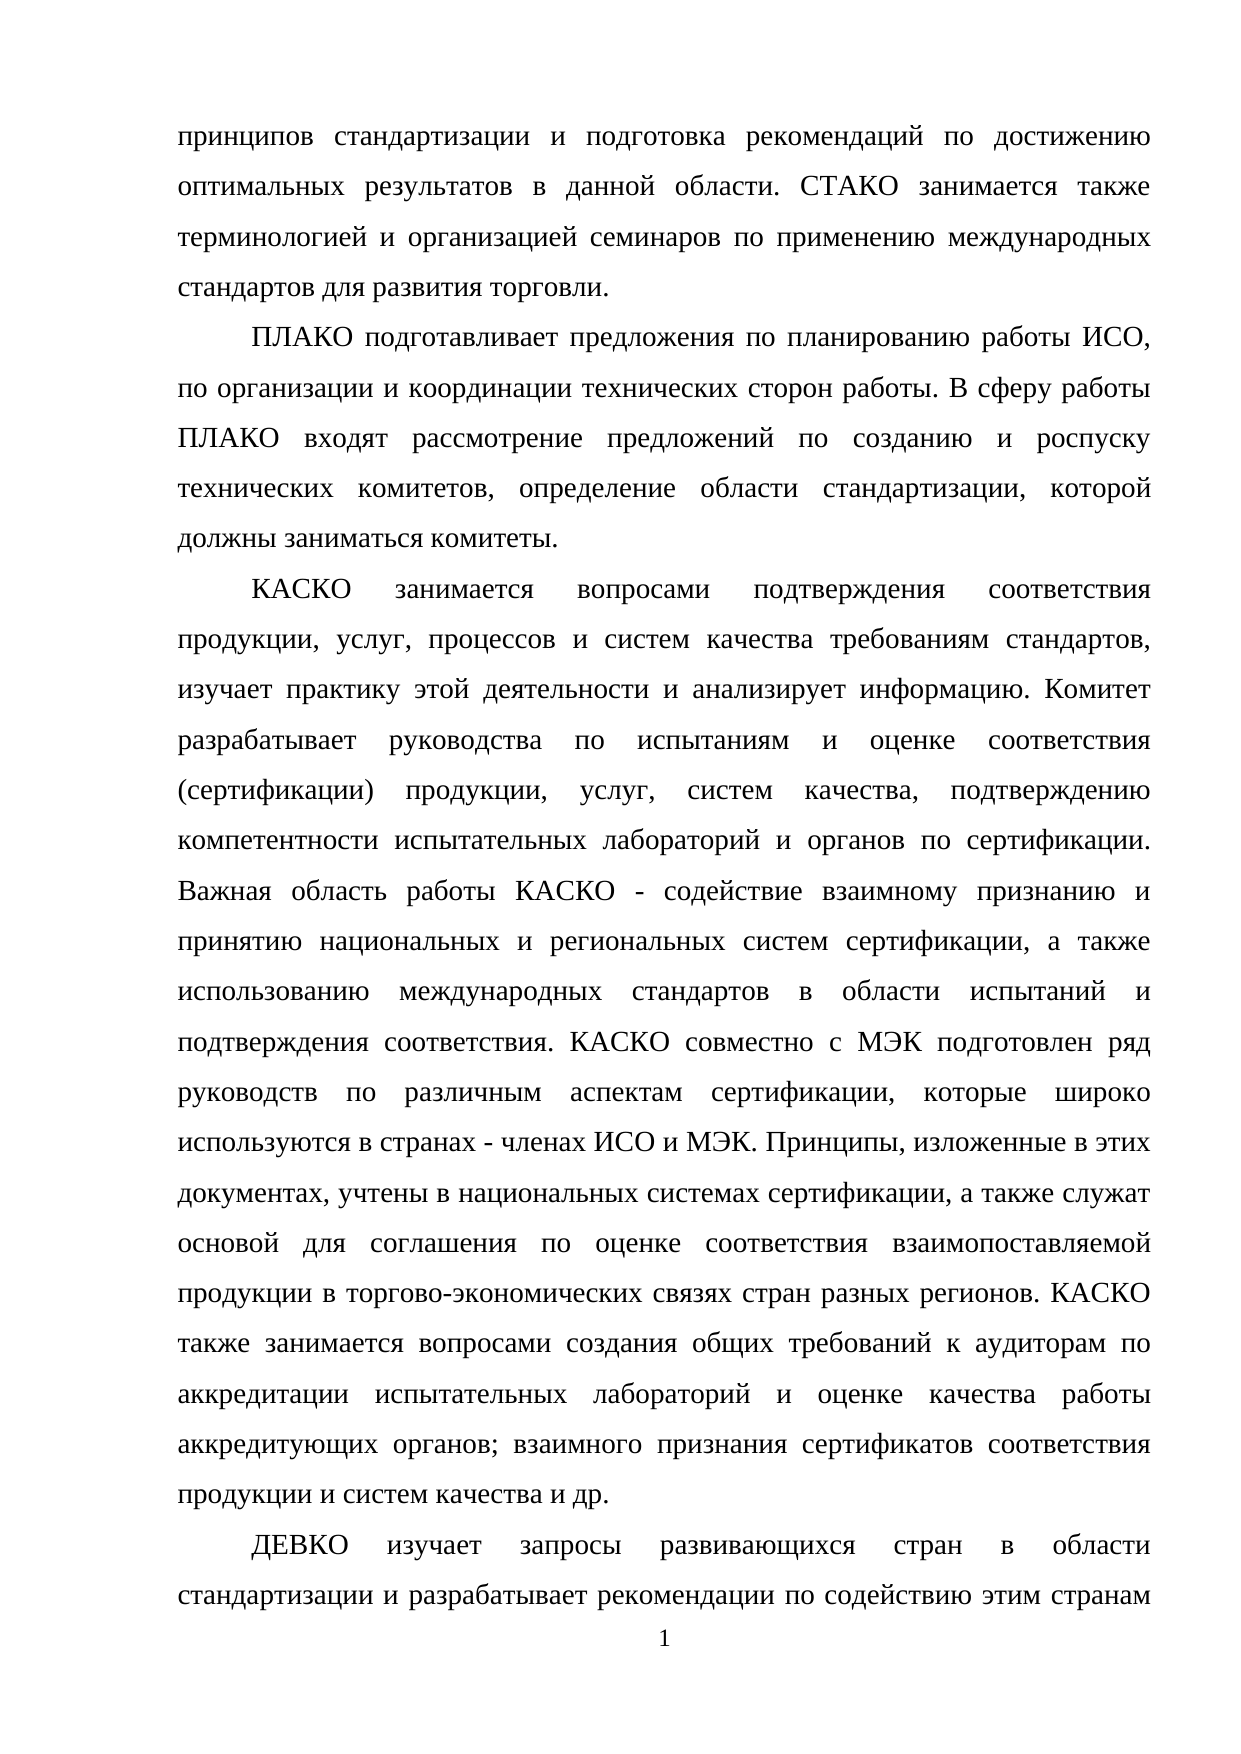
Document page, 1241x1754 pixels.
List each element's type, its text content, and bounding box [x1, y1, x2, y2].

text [177, 118, 1152, 303]
text ПЛАКО подготавливает предложения по планированию работы ИСО, по организации и координации технических сторон работы. В сферу работы ПЛАКО входят рассмотрение предложений по созданию и роспуску технических комитетов, определение области стандартизации, которой должны заниматься комитеты. [177, 319, 1152, 554]
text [177, 1527, 1152, 1611]
text КАСКО занимается вопросами подтверждения соответствия продукции, услуг, процессов и систем качества требованиям стандартов, изучает практику этой деятельности и анализирует информацию. Комитет разрабатывает руководства по испытаниям и оценке соответствия (сертификации) продукции, услуг, систем качества, подтверждению компетентности испытательных лабораторий и органов по сертификации. Важная область работы КАСКО - содействие взаимному признанию и принятию национальных и региональных систем сертификации, а также использованию международных стандартов в области испытаний и подтверждения соответствия. КАСКО совместно с МЭК подготовлен ряд руководств по различным аспектам сертификации, которые широко используются в странах - членах ИСО и МЭК. Принципы, изложенные в этих документах, учтены в национальных системах сертификации, а также служат основой для соглашения по оценке соответствия взаимопоставляемой продукции в торгово-экономических связях стран разных регионов. КАСКО также занимается вопросами создания общих требований к аудиторам по аккредитации испытательных лабораторий и оценке качества работы аккредитующих органов; взаимного признания сертификатов соответствия продукции и систем качества и др. [177, 571, 1152, 1510]
